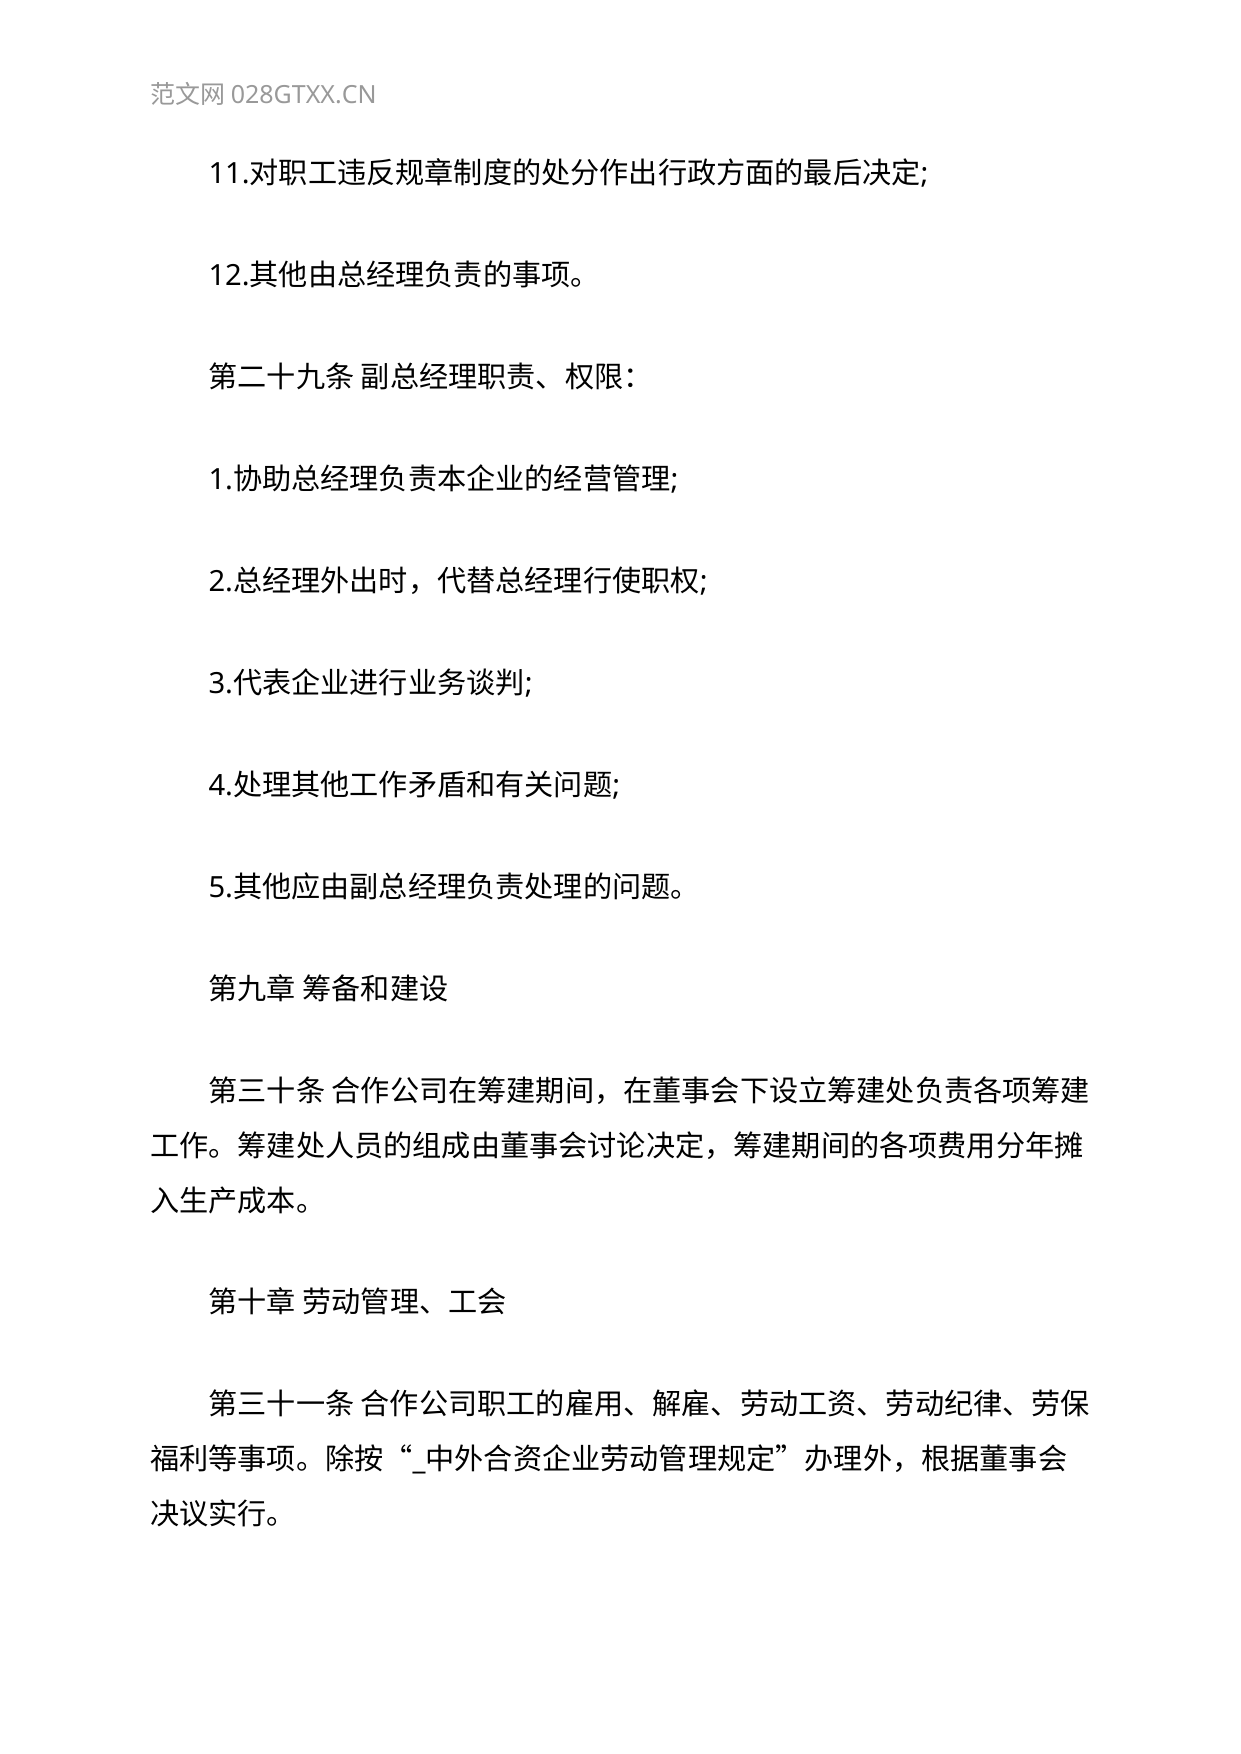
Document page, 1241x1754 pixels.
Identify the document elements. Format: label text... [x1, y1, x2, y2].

text 3.代表企业进行业务谈判; [150, 660, 1090, 702]
text 11.对职工违反规章制度的处分作出行政方面的最后决定; [150, 150, 1090, 192]
text 12.其他由总经理负责的事项。 [150, 252, 1090, 294]
text 5.其他应由副总经理负责处理的问题。 [150, 864, 1090, 906]
text 第三十一条 合作公司职工的雇用、解雇、劳动工资、劳动纪律、劳保福利等事项。除按“_中外合资企业劳动管理规定”办理外，根据董事会决议实行。 [150, 1381, 1090, 1533]
text 2.总经理外出时，代替总经理行使职权; [150, 558, 1090, 600]
text 第九章 筹备和建设 [150, 966, 1090, 1008]
text 第二十九条 副总经理职责、权限： [150, 354, 1090, 396]
text 第三十条 合作公司在筹建期间，在董事会下设立筹建处负责各项筹建工作。筹建处人员的组成由董事会讨论决定，筹建期间的各项费用分年摊入生产成本。 [150, 1067, 1090, 1219]
text 1.协助总经理负责本企业的经营管理; [150, 456, 1090, 498]
text 第十章 劳动管理、工会 [150, 1279, 1090, 1321]
text 4.处理其他工作矛盾和有关问题; [150, 762, 1090, 804]
